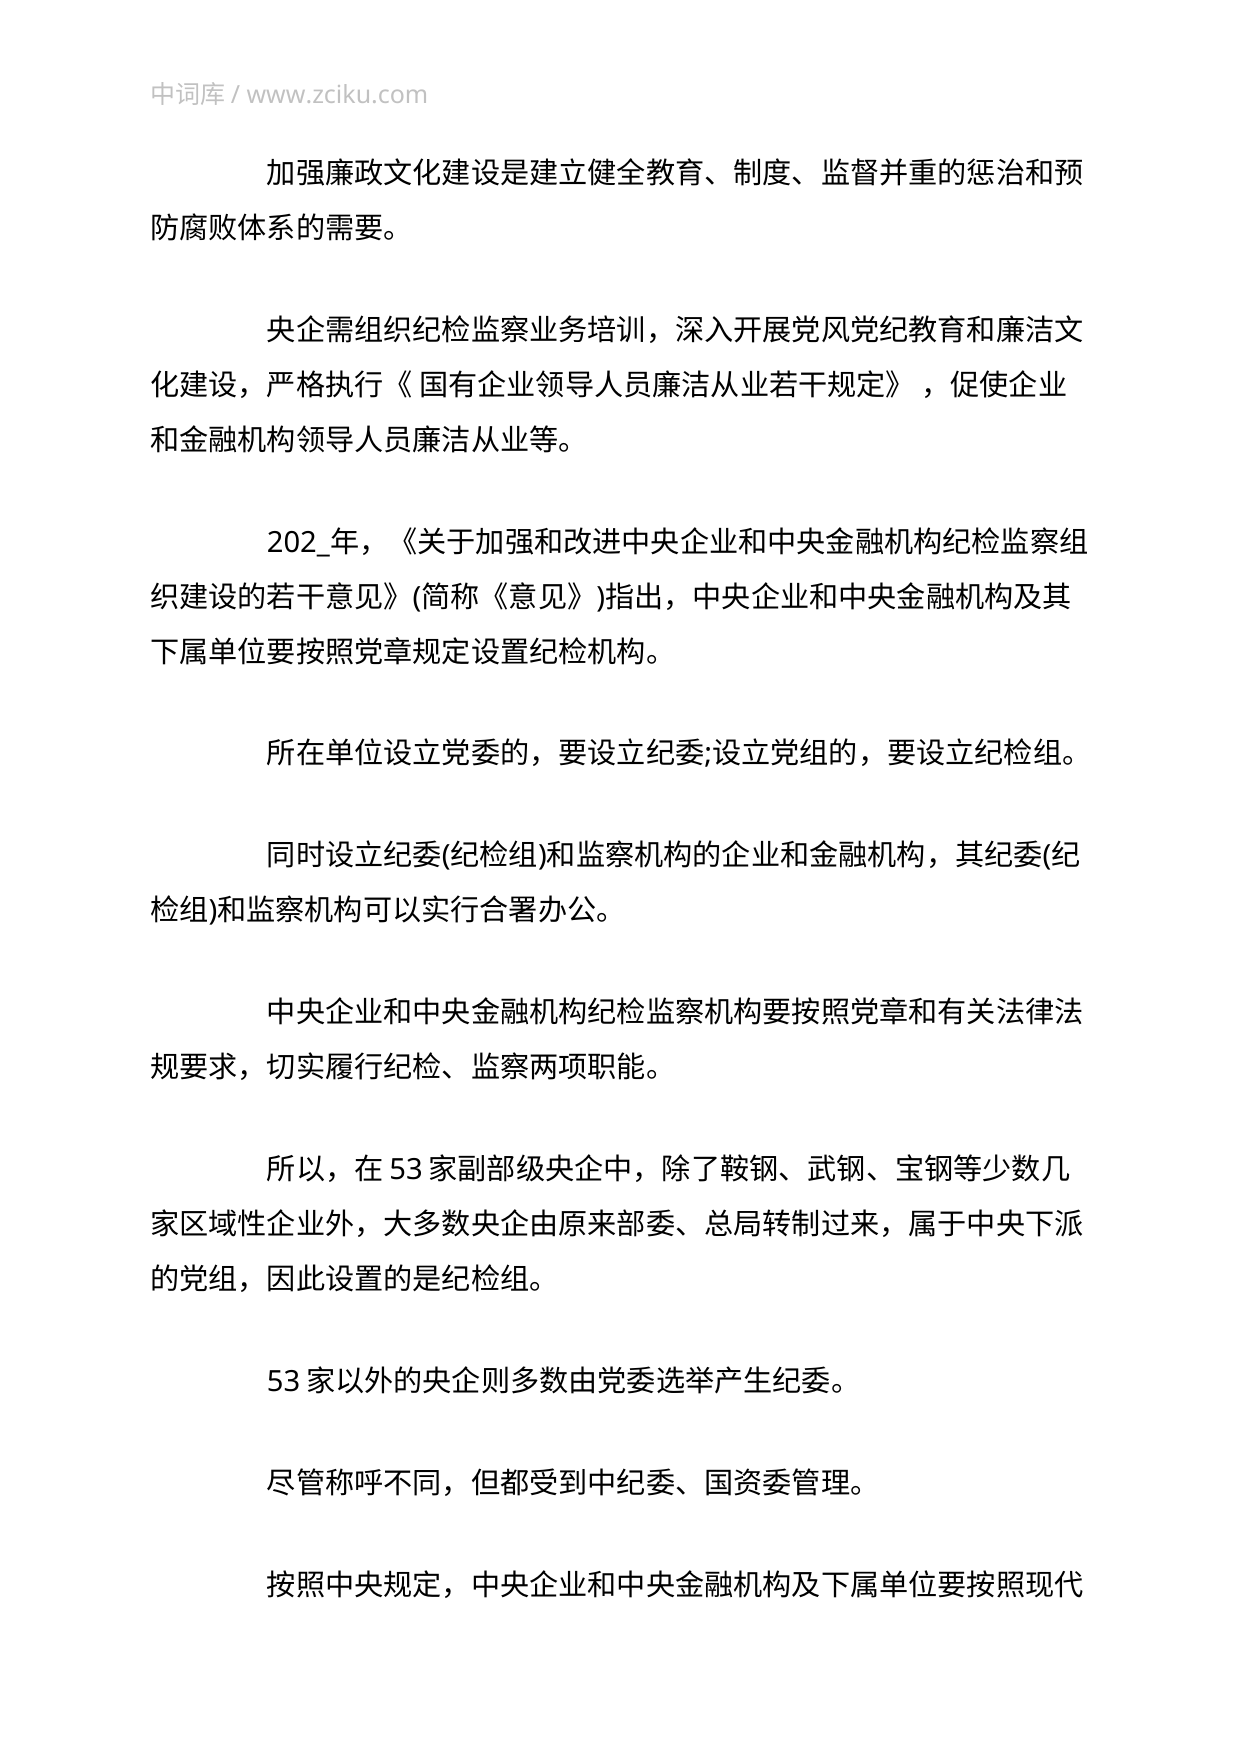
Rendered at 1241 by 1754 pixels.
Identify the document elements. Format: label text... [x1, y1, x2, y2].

text 中央企业和中央金融机构纪检监察机构要按照党章和有关法律法规要求，切实履行纪检、监察两项职能。 [150, 989, 1090, 1086]
text 央企需组织纪检监察业务培训，深入开展党风党纪教育和廉洁文化建设，严格执行《 国有企业领导人员廉洁从业若干规定》 ，促使企业和金融机构领导人员廉洁从业等。 [150, 307, 1090, 459]
text 202_年，《关于加强和改进中央企业和中央金融机构纪检监察组织建设的若干意见》(简称《意见》)指出，中央企业和中央金融机构及其下属单位要按照党章规定设置纪检机构。 [150, 518, 1090, 671]
text 尽管称呼不同，但都受到中纪委、国资委管理。 [150, 1459, 1090, 1502]
text 53家以外的央企则多数由党委选举产生纪委。 [150, 1357, 1090, 1400]
text 同时设立纪委(纪检组)和监察机构的企业和金融机构，其纪委(纪检组)和监察机构可以实行合署办公。 [150, 832, 1090, 929]
text 加强廉政文化建设是建立健全教育、制度、监督并重的惩治和预防腐败体系的需要。 [150, 150, 1090, 247]
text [150, 1561, 1090, 1603]
text 所在单位设立党委的，要设立纪委;设立党组的，要设立纪检组。 [150, 730, 1090, 772]
text 所以，在53家副部级央企中，除了鞍钢、武钢、宝钢等少数几家区域性企业外，大多数央企由原来部委、总局转制过来，属于中央下派的党组，因此设置的是纪检组。 [150, 1146, 1090, 1298]
